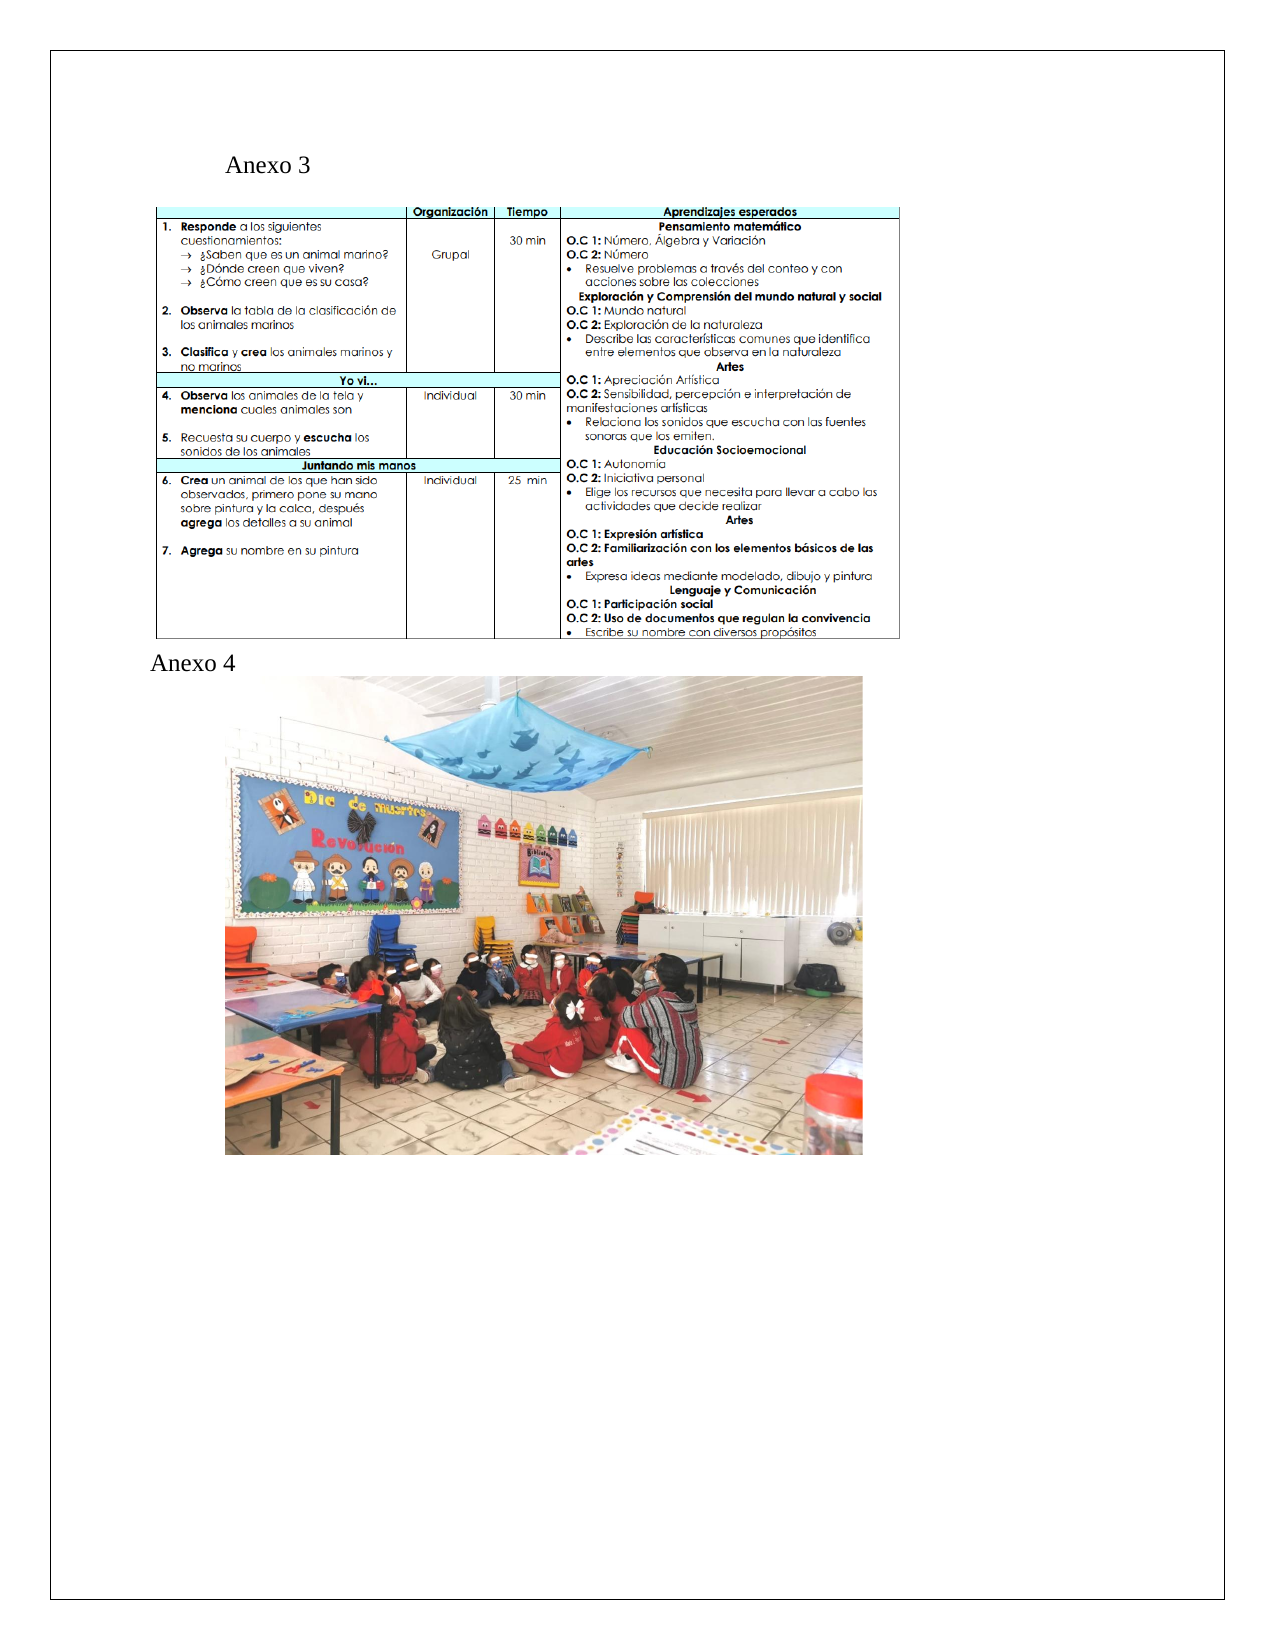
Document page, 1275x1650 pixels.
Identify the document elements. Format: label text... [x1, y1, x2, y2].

text Anexo 3 [150, 150, 1125, 179]
picture [225, 676, 863, 1155]
picture [150, 207, 906, 649]
text Anexo 4 [150, 648, 1125, 677]
